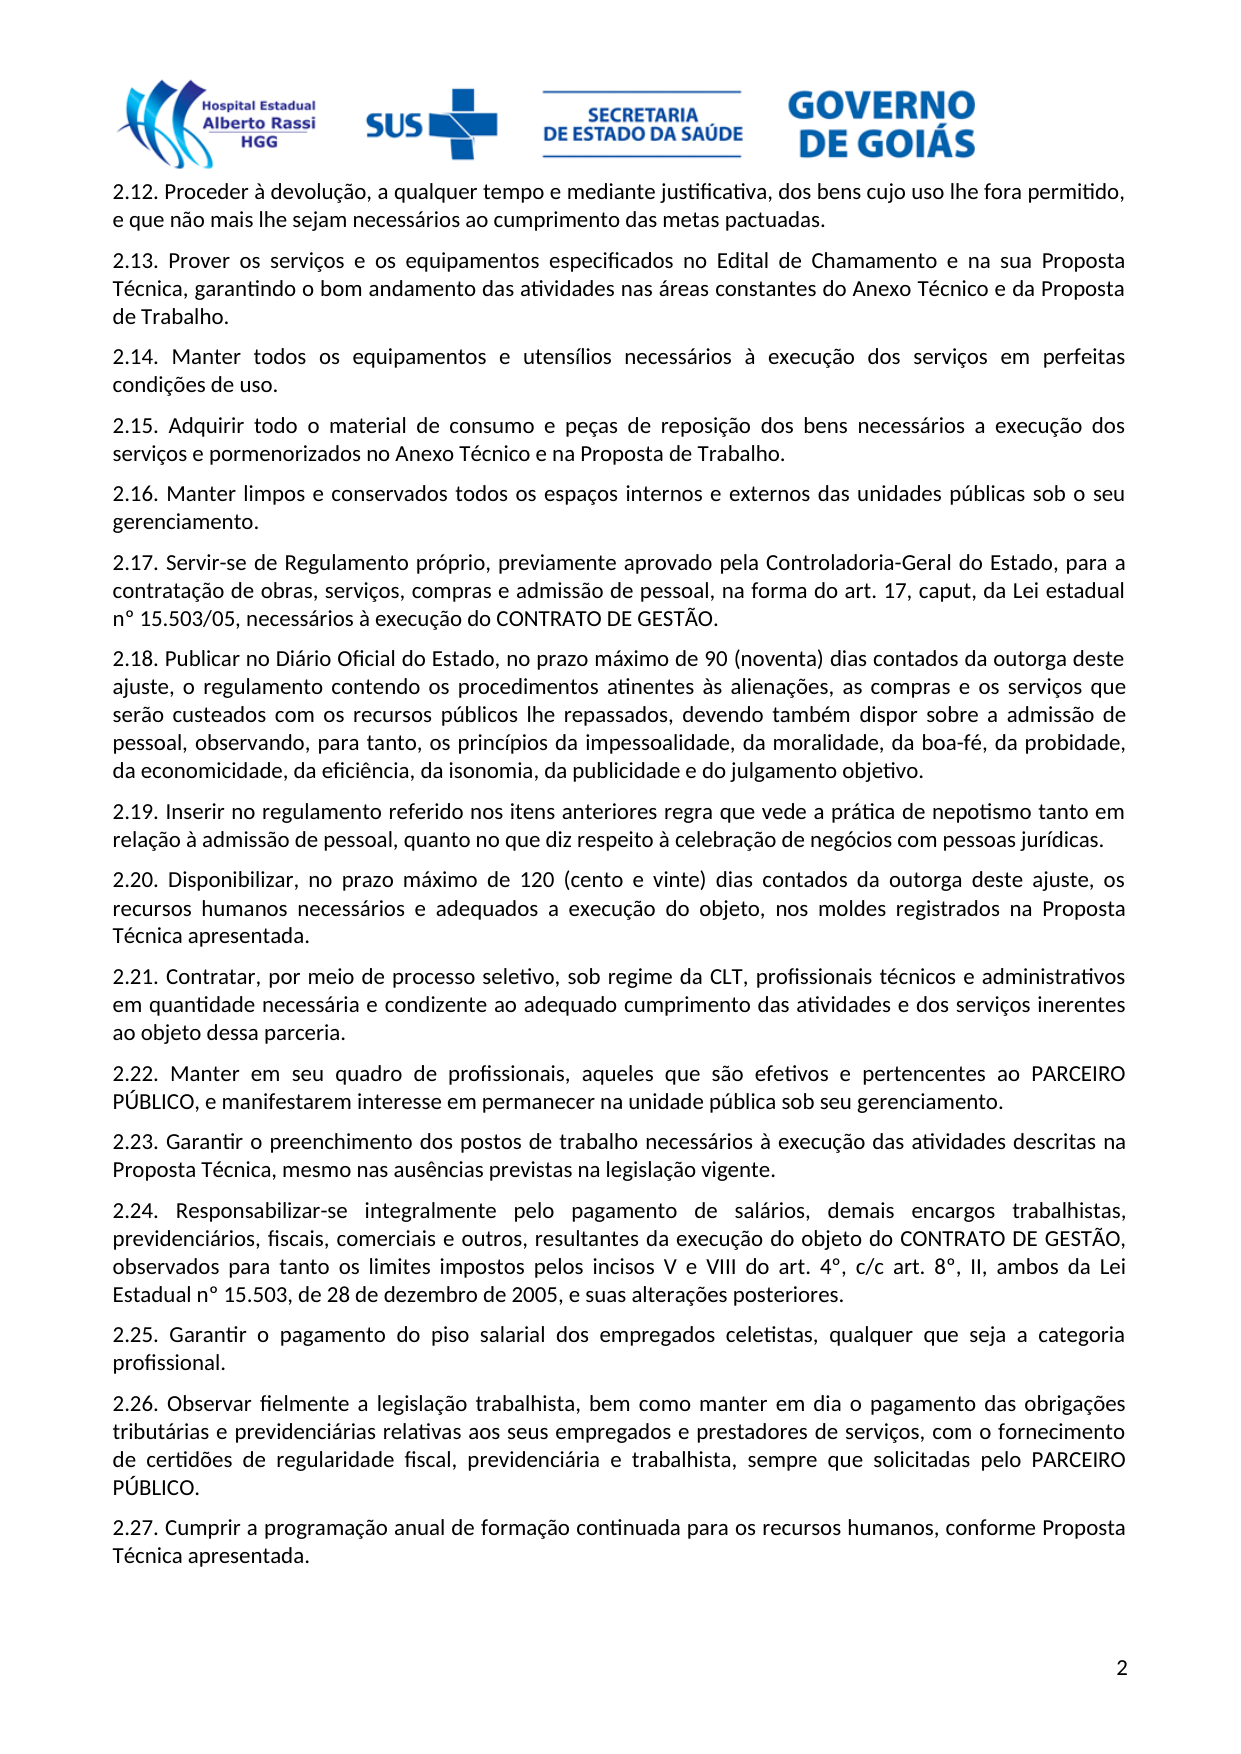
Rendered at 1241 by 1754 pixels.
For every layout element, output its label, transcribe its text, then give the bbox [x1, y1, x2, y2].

text 2.26. Observar fielmente a legislação trabalhista, bem como manter em dia o pagamento das obrigações tributárias e previdenciárias relativas aos seus empregados e prestadores de serviços, com o fornecimento de certidões de regularidade fiscal, previdenciária e trabalhista, sempre que solicitadas pelo PARCEIRO PÚBLICO. [112, 1389, 1128, 1501]
text 2.21. Contratar, por meio de processo seletivo, sob regime da CLT, profissionais técnicos e administrativos em quantidade necessária e condizente ao adequado cumprimento das atividades e dos serviços inerentes ao objeto dessa parceria. [112, 962, 1128, 1046]
text 2.20. Disponibilizar, no prazo máximo de 120 (cento e vinte) dias contados da outorga deste ajuste, os recursos humanos necessários e adequados a execução do objeto, nos moldes registrados na Proposta Técnica apresentada. [112, 866, 1128, 950]
text 2.25. Garantir o pagamento do piso salarial dos empregados celetistas, qualquer que seja a categoria profissional. [112, 1320, 1128, 1376]
text 2.18. Publicar no Diário Oficial do Estado, no prazo máximo de 90 (noventa) dias contados da outorga deste ajuste, o regulamento contendo os procedimentos atinentes às alienações, as compras e os serviços que serão custeados com os recursos públicos lhe repassados, devendo também dispor sobre a admissão de pessoal, observando, para tanto, os princípios da impessoalidade, da moralidade, da boa-fé, da probidade, da economicidade, da eficiência, da isonomia, da publicidade e do julgamento objetivo. [112, 644, 1128, 784]
text 2.16. Manter limpos e conservados todos os espaços internos e externos das unidades públicas sob o seu gerenciamento. [112, 479, 1128, 535]
text 2.22. Manter em seu quadro de profissionais, aqueles que são efetivos e pertencentes ao PARCEIRO PÚBLICO, e manifestarem interesse em permanecer na unidade pública sob seu gerenciamento. [112, 1059, 1128, 1115]
text 2.19. Inserir no regulamento referido nos itens anteriores regra que vede a prática de nepotismo tanto em relação à admissão de pessoal, quanto no que diz respeito à celebração de negócios com pessoas jurídicas. [112, 797, 1128, 853]
text 2.14. Manter todos os equipamentos e utensílios necessários à execução dos serviços em perfeitas condições de uso. [112, 342, 1128, 398]
text 2.27. Cumprir a programação anual de formação continuada para os recursos humanos, conforme Proposta Técnica apresentada. [112, 1513, 1128, 1569]
text 2.15. Adquirir todo o material de consumo e peças de reposição dos bens necessários a execução dos serviços e pormenorizados no Anexo Técnico e na Proposta de Trabalho. [112, 411, 1128, 467]
text 2.23. Garantir o preenchimento dos postos de trabalho necessários à execução das atividades descritas na Proposta Técnica, mesmo nas ausências previstas na legislação vigente. [112, 1127, 1128, 1183]
text 2.24. Responsabilizar-se integralmente pelo pagamento de salários, demais encargos trabalhistas, previdenciários, fiscais, comerciais e outros, resultantes da execução do objeto do CONTRATO DE GESTÃO, observados para tanto os limites impostos pelos incisos V e VIII do art. 4º, c/c art. 8º, II, ambos da Lei Estadual nº 15.503, de 28 de dezembro de 2005, e suas alterações posteriores. [112, 1196, 1128, 1308]
text 2.12. Proceder à devolução, a qualquer tempo e mediante justificativa, dos bens cujo uso lhe fora permitido, e que não mais lhe sejam necessários ao cumprimento das metas pactuadas. [112, 177, 1128, 233]
text 2.13. Prover os serviços e os equipamentos especificados no Edital de Chamamento e na sua Proposta Técnica, garantindo o bom andamento das atividades nas áreas constantes do Anexo Técnico e da Proposta de Trabalho. [112, 246, 1128, 330]
text 2.17. Servir-se de Regulamento próprio, previamente aprovado pela Controladoria-Geral do Estado, para a contratação de obras, serviços, compras e admissão de pessoal, na forma do art. 17, caput, da Lei estadual nº 15.503/05, necessários à execução do CONTRATO DE GESTÃO. [112, 548, 1128, 632]
